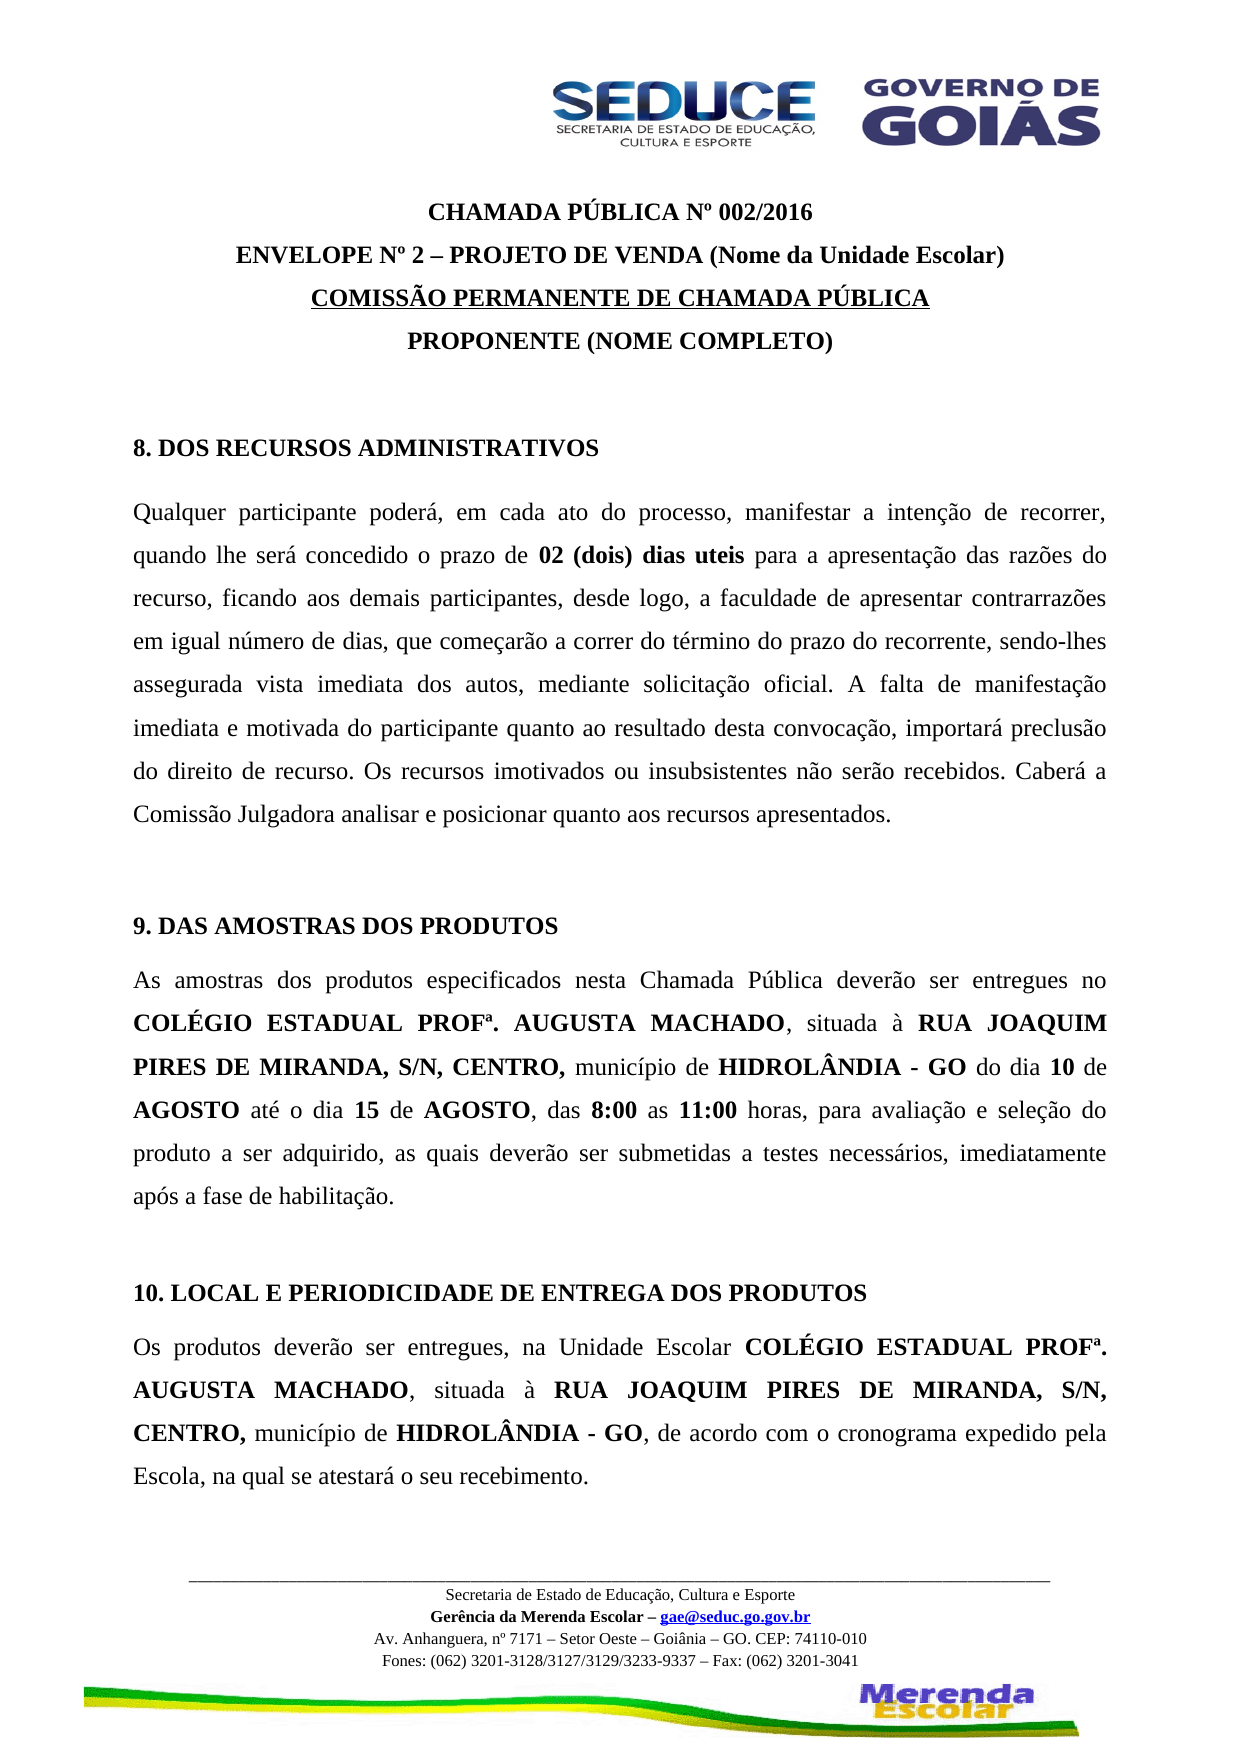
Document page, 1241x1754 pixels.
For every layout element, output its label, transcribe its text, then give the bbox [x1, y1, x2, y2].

text 10. LOCAL E PERIODICIDADE DE ENTREGA DOS PRODUTOS [133, 1278, 1103, 1307]
text 8. DOS RECURSOS ADMINISTRATIVOS [133, 433, 1107, 462]
text Qualquer participante poderá, em cada ato do processo, manifestar a intenção de recorrer, quando lhe será concedido o prazo de 02 (dois) dias uteis para a apresentação das razões do recurso, ficando aos demais participantes, desde logo, a faculdade de apresentar contrarrazões em igual número de dias, que começarão a correr do término do prazo do recorrente, sendo-lhes assegurada vista imediata dos autos, mediante solicitação oficial. A falta de manifestação imediata e motivada do participante quanto ao resultado desta convocação, importará preclusão do direito de recurso. Os recursos imotivados ou insubsistentes não serão recebidos. Caberá a Comissão Julgadora analisar e posicionar quanto aos recursos apresentados. [133, 497, 1107, 828]
text Os produtos deverão ser entregues, na Unidade Escolar COLÉGIO ESTADUAL PROFª. AUGUSTA MACHADO, situada à RUA JOAQUIM PIRES DE MIRANDA, S/N, CENTRO, município de HIDROLÂNDIA - GO, de acordo com o cronograma expedido pela Escola, na qual se atestará o seu recebimento. [133, 1332, 1107, 1490]
text CHAMADA PÚBLICA Nº 002/2016 [133, 197, 1107, 225]
text ENVELOPE Nº 2 – PROJETO DE VENDA (Nome da Unidade Escolar) [133, 240, 1107, 268]
text PROPONENTE (NOME COMPLETO) [133, 326, 1107, 355]
text 9. DAS AMOSTRAS DOS PRODUTOS [133, 911, 1013, 940]
text COMISSÃO PERMANENTE DE CHAMADA PÚBLICA [133, 283, 1107, 312]
text As amostras dos produtos especificados nesta Chamada Pública deverão ser entregues no COLÉGIO ESTADUAL PROFª. AUGUSTA MACHADO, situada à RUA JOAQUIM PIRES DE MIRANDA, S/N, CENTRO, município de HIDROLÂNDIA - GO do dia 10 de AGOSTO até o dia 15 de AGOSTO, das 8:00 as 11:00 horas, para avaliação e seleção do produto a ser adquirido, as quais deverão ser submetidas a testes necessários, imediatamente após a fase de habilitação. [133, 965, 1107, 1210]
picture [552, 73, 1108, 154]
